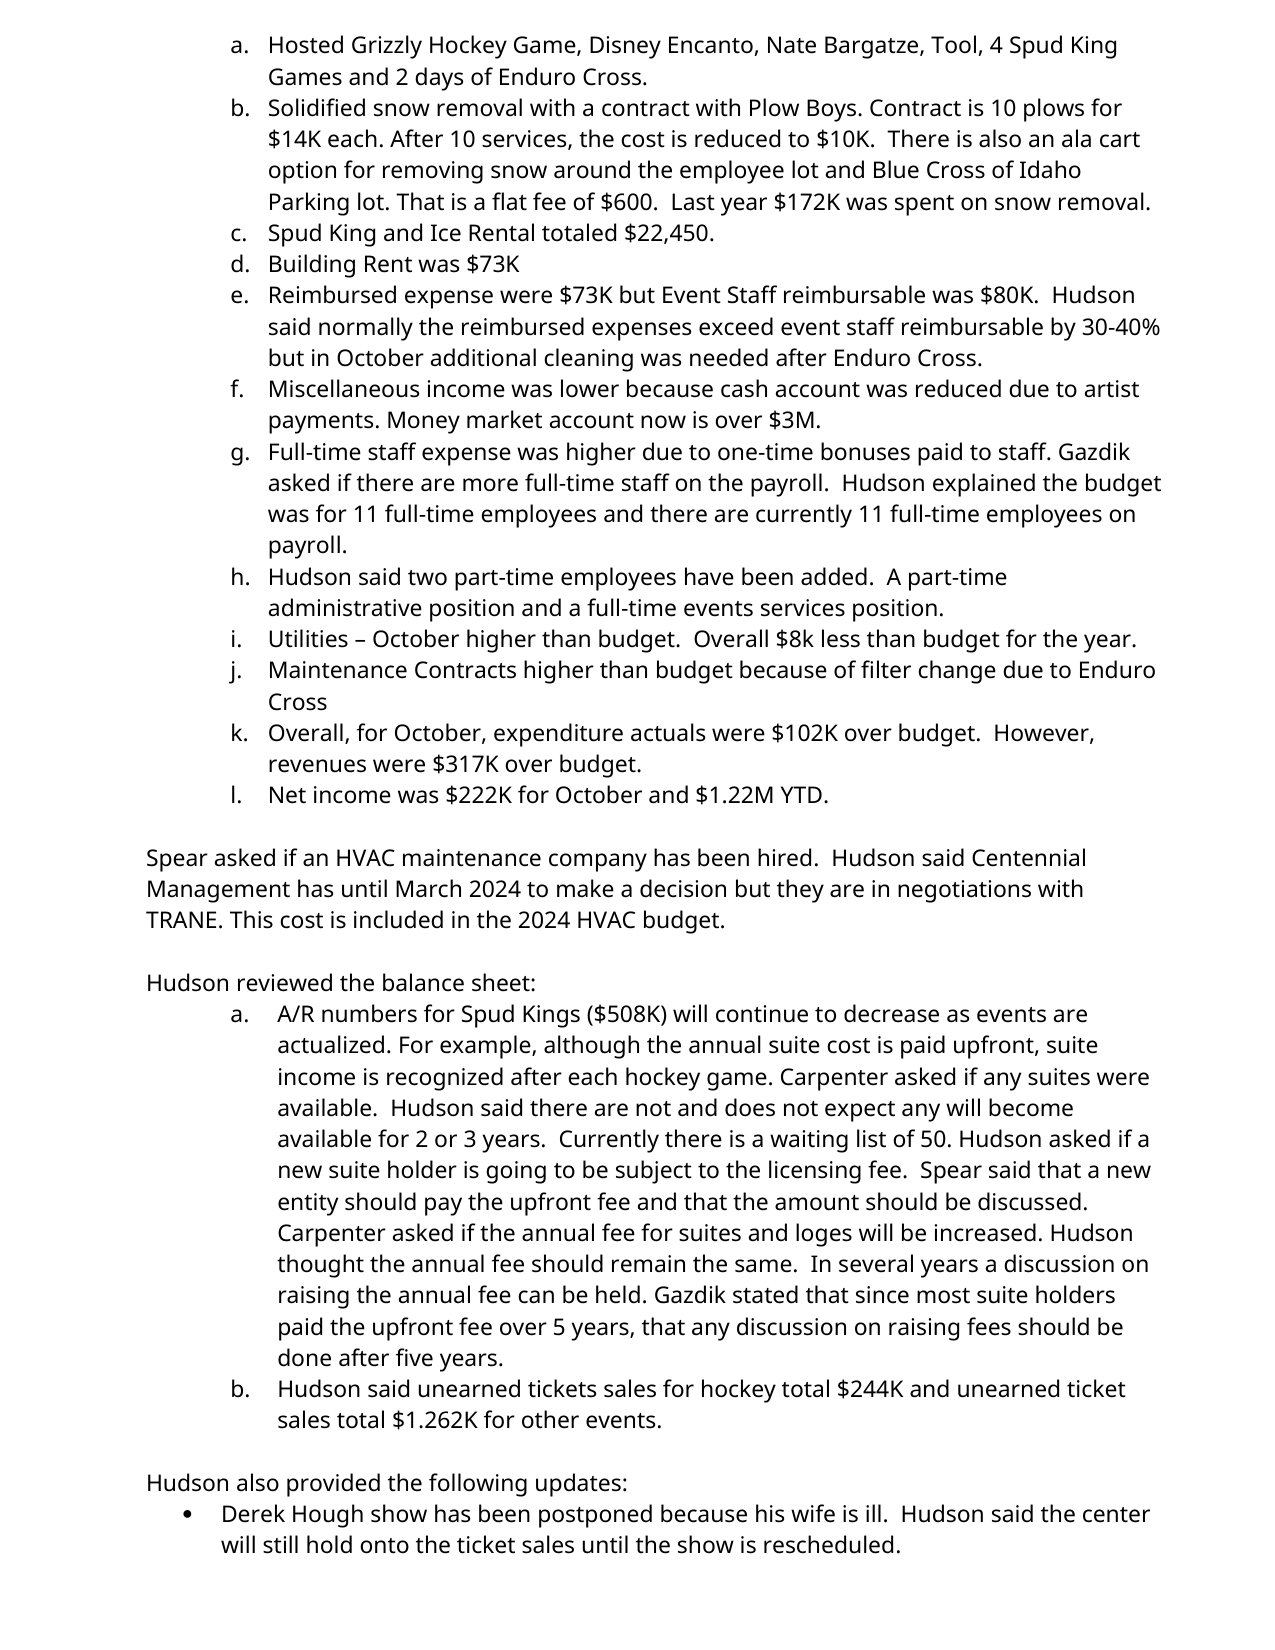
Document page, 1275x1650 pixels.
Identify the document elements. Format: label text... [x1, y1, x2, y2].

list Building Rent was $73K [230, 248, 1167, 279]
list Net income was $222K for October and $1.22M YTD. [230, 779, 1167, 810]
list Hosted Grizzly Hockey Game, Disney Encanto, Nate Bargatze, Tool, 4 Spud King Games and 2 days of Enduro Cross. [230, 29, 1167, 92]
list Overall, for October, expenditure actuals were $102K over budget. However, revenues were $317K over budget. [230, 717, 1167, 779]
list Miscellaneous income was lower because cash account was reduced due to artist payments. Money market account now is over $3M. [230, 373, 1167, 435]
list A/R numbers for Spud Kings ($508K) will continue to decrease as events are actualized. For example, although the annual suite cost is paid upfront, suite income is recognized after each hockey game. Carpenter asked if any suites were available. Hudson said there are not and does not expect any will become available for 2 or 3 years. Currently there is a waiting list of 50. Hudson asked if a new suite holder is going to be subject to the licensing fee. Spear said that a new entity should pay the upfront fee and that the amount should be discussed. Carpenter asked if the annual fee for suites and loges will be increased. Hudson thought the annual fee should remain the same. In several years a discussion on raising the annual fee can be held. Gazdik stated that since most suite holders paid the upfront fee over 5 years, that any discussion on raising fees should be done after five years. [230, 998, 1167, 1373]
text Spear asked if an HVAC maintenance company has been hired. Hudson said Centennial Management has until March 2024 to make a decision but they are in negotiations with TRANE. This cost is included in the 2024 HVAC budget. [146, 842, 1167, 935]
list Full-time staff expense was higher due to one-time bonuses paid to staff. Gazdik asked if there are more full-time staff on the payroll. Hudson explained the budget was for 11 full-time employees and there are currently 11 full-time employees on payroll. [230, 435, 1167, 560]
text Hudson also provided the following updates: [146, 1467, 1167, 1498]
list Reimbursed expense were $73K but Event Staff reimbursable was $80K. Hudson said normally the reimbursed expenses exceed event staff reimbursable by 30-40% but in October additional cleaning was needed after Enduro Cross. [230, 279, 1167, 373]
list Derek Hough show has been postponed because his wife is ill. Hudson said the center will still hold onto the ticket sales until the show is rescheduled. [183, 1498, 1167, 1560]
list Spud King and Ice Rental totaled $22,450. [230, 217, 1167, 248]
list Solidified snow removal with a contract with Plow Boys. Contract is 10 plows for $14K each. After 10 services, the cost is reduced to $10K. There is also an ala cart option for removing snow around the employee lot and Blue Cross of Idaho Parking lot. That is a flat fee of $600. Last year $172K was spent on snow removal. [230, 92, 1167, 217]
list Maintenance Contracts higher than budget because of filter change due to Enduro Cross [230, 654, 1167, 717]
list Utilities – October higher than budget. Overall $8k less than budget for the year. [230, 623, 1167, 654]
list Hudson said unearned tickets sales for hockey total $244K and unearned ticket sales total $1.262K for other events. [230, 1373, 1167, 1435]
list Hudson said two part-time employees have been added. A part-time administrative position and a full-time events services position. [230, 560, 1167, 623]
text Hudson reviewed the balance sheet: [146, 967, 1167, 998]
